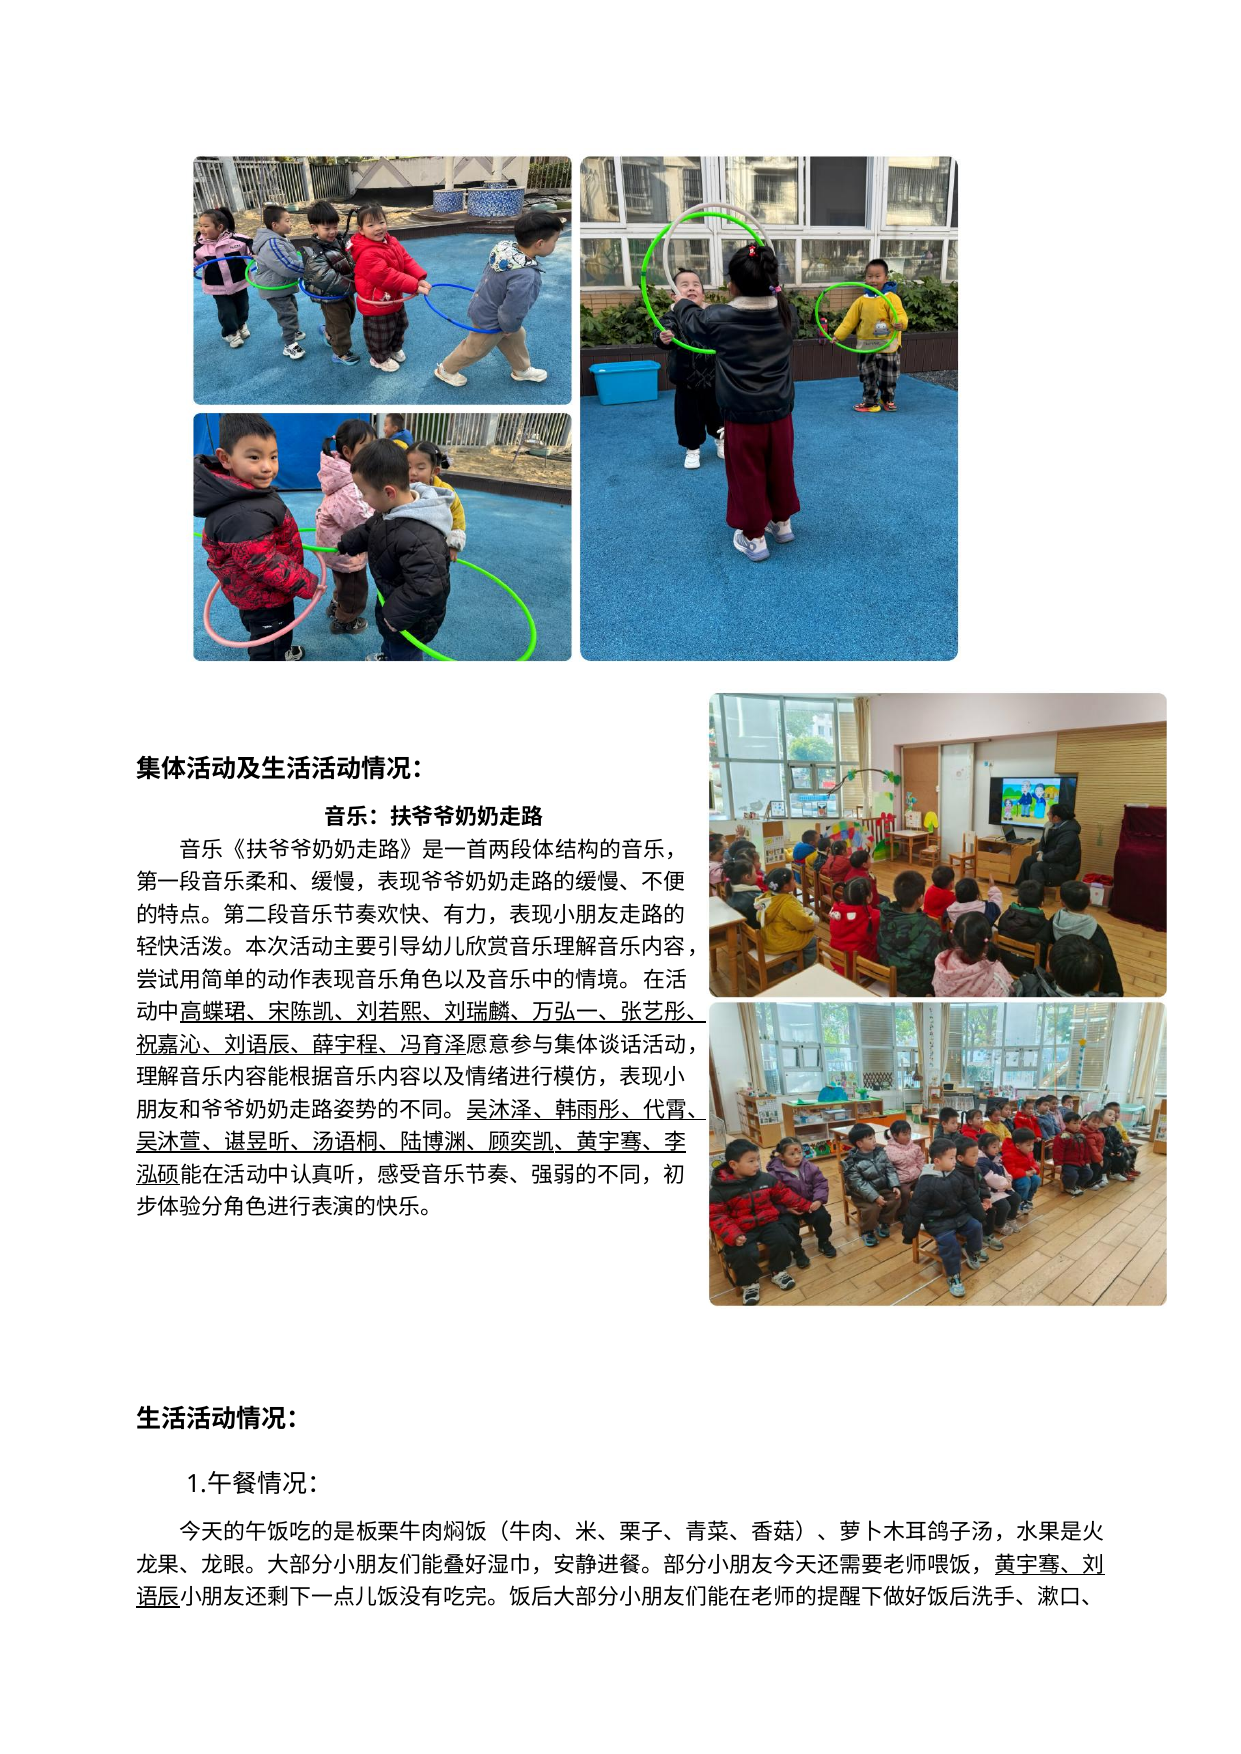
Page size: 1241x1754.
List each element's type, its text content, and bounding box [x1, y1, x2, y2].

picture [185, 148, 965, 668]
text 1.午餐情况： [136, 1449, 1104, 1514]
text 音乐：扶爷爷奶奶走路 [136, 799, 704, 831]
text 生活活动情况： [136, 1384, 1104, 1449]
text 音乐《扶爷爷奶奶走路》是一首两段体结构的音乐，第一段音乐柔和、缓慢，表现爷爷奶奶走路的缓慢、不便的特点。第二段音乐节奏欢快、有力，表现小朋友走路的轻快活泼。本次活动主要引导幼儿欣赏音乐理解音乐内容，尝试用简单的动作表现音乐角色以及音乐中的情境。在活动中高蝶珺、宋陈凯、刘若熙、刘瑞麟、万弘一、张艺彤、祝嘉沁、刘语辰、薛宇程、冯育泽愿意参与集体谈话活动，理解音乐内容能根据音乐内容以及情绪进行模仿，表现小朋友和爷爷奶奶走路姿势的不同。吴沐泽、韩雨彤、代霄、吴沐萱、谌昱昕、汤语桐、陆博渊、顾奕凯、黄宇骞、李泓硕能在活动中认真听，感受音乐节奏、强弱的不同，初步体验分角色进行表演的快乐。 [136, 831, 704, 1221]
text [136, 1514, 1104, 1611]
picture [704, 688, 1167, 1307]
text 集体活动及生活活动情况： [136, 734, 704, 799]
